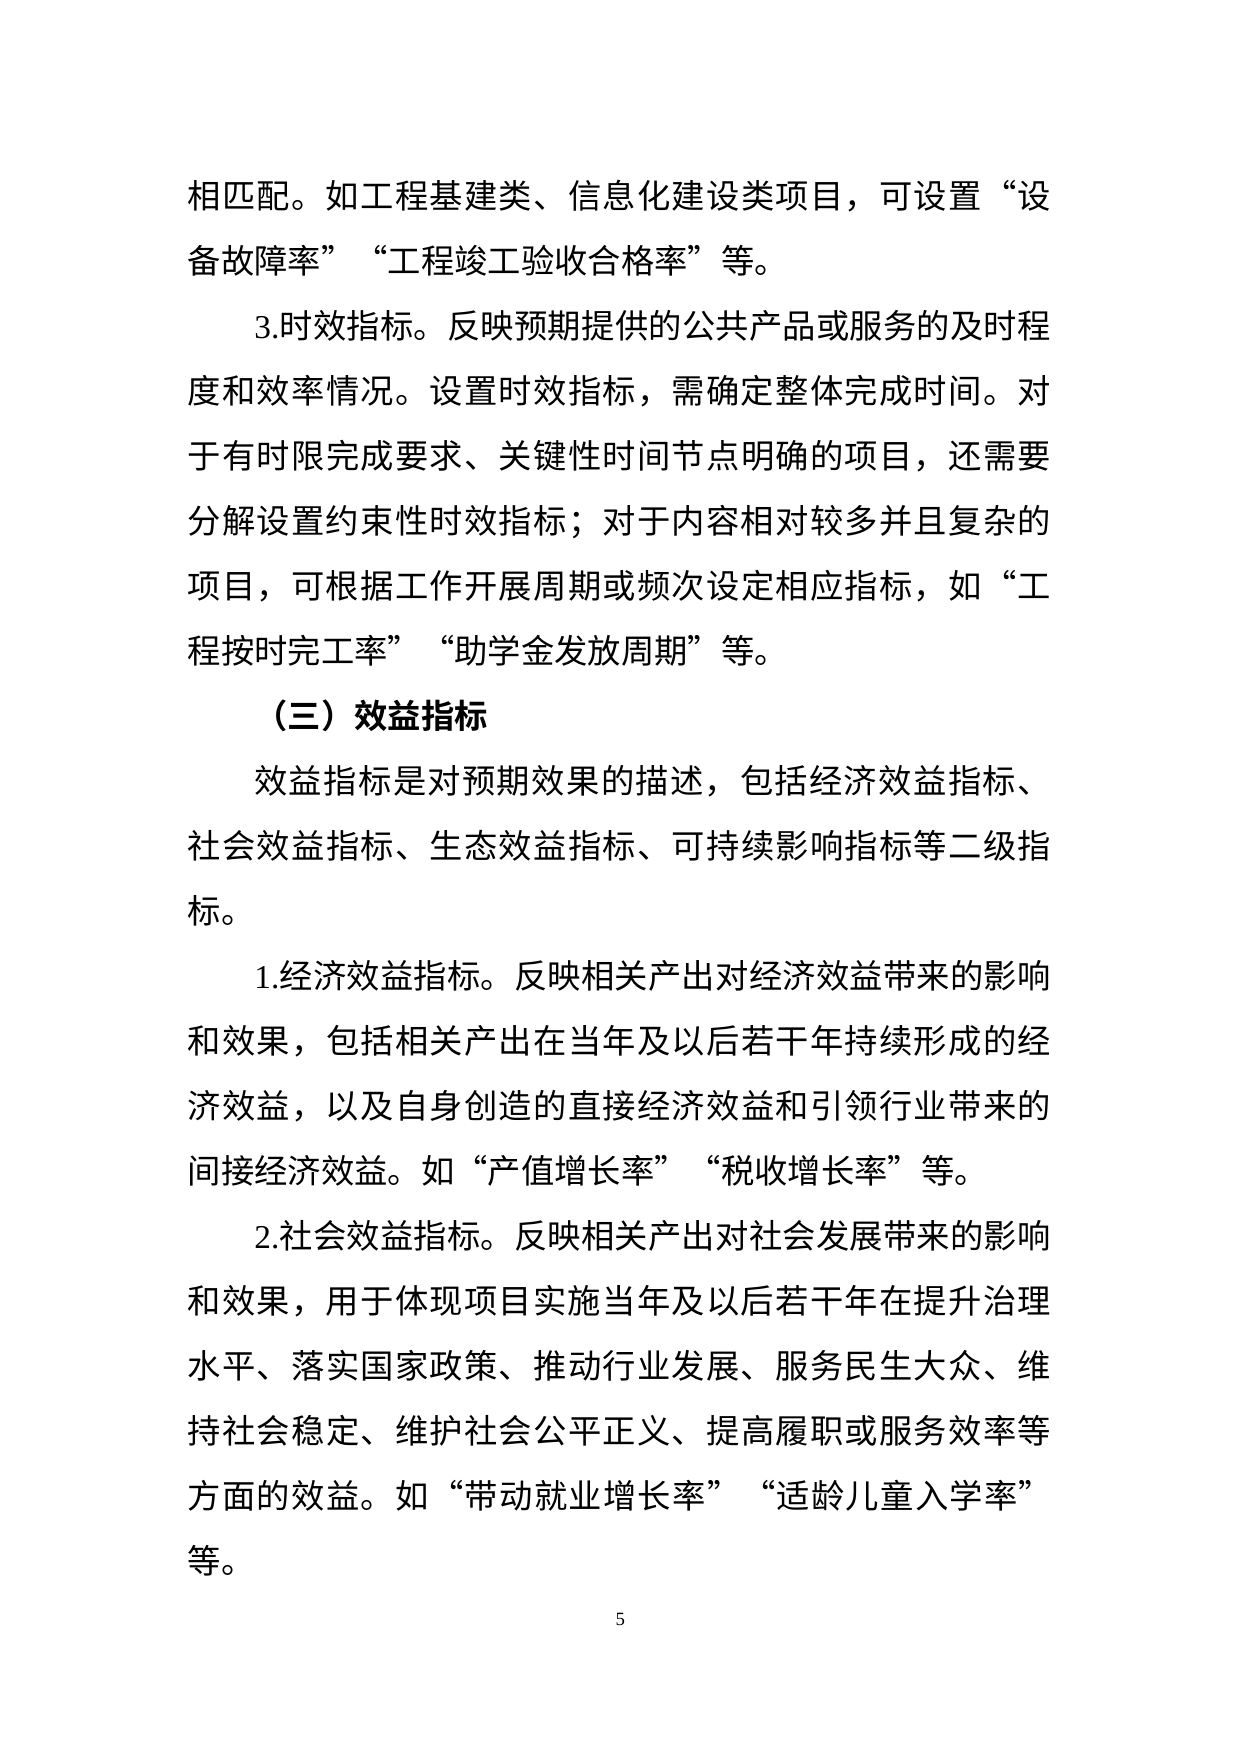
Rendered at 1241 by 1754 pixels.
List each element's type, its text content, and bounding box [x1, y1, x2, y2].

text 3.时效指标。反映预期提供的公共产品或服务的及时程度和效率情况。设置时效指标，需确定整体完成时间。对于有时限完成要求、关键性时间节点明确的项目，还需要分解设置约束性时效指标；对于内容相对较多并且复杂的项目，可根据工作开展周期或频次设定相应指标，如“工程按时完工率”“助学金发放周期”等。 [187, 292, 1053, 682]
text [187, 162, 1053, 292]
text 1.经济效益指标。反映相关产出对经济效益带来的影响和效果，包括相关产出在当年及以后若干年持续形成的经济效益，以及自身创造的直接经济效益和引领行业带来的间接经济效益。如“产值增长率”“税收增长率”等。 [187, 942, 1053, 1202]
text 效益指标是对预期效果的描述，包括经济效益指标、社会效益指标、生态效益指标、可持续影响指标等二级指标。 [187, 747, 1053, 942]
text （三）效益指标 [187, 682, 1053, 747]
text 2.社会效益指标。反映相关产出对社会发展带来的影响和效果，用于体现项目实施当年及以后若干年在提升治理水平、落实国家政策、推动行业发展、服务民生大众、维持社会稳定、维护社会公平正义、提高履职或服务效率等方面的效益。如“带动就业增长率”“适龄儿童入学率”等。 [187, 1202, 1053, 1592]
